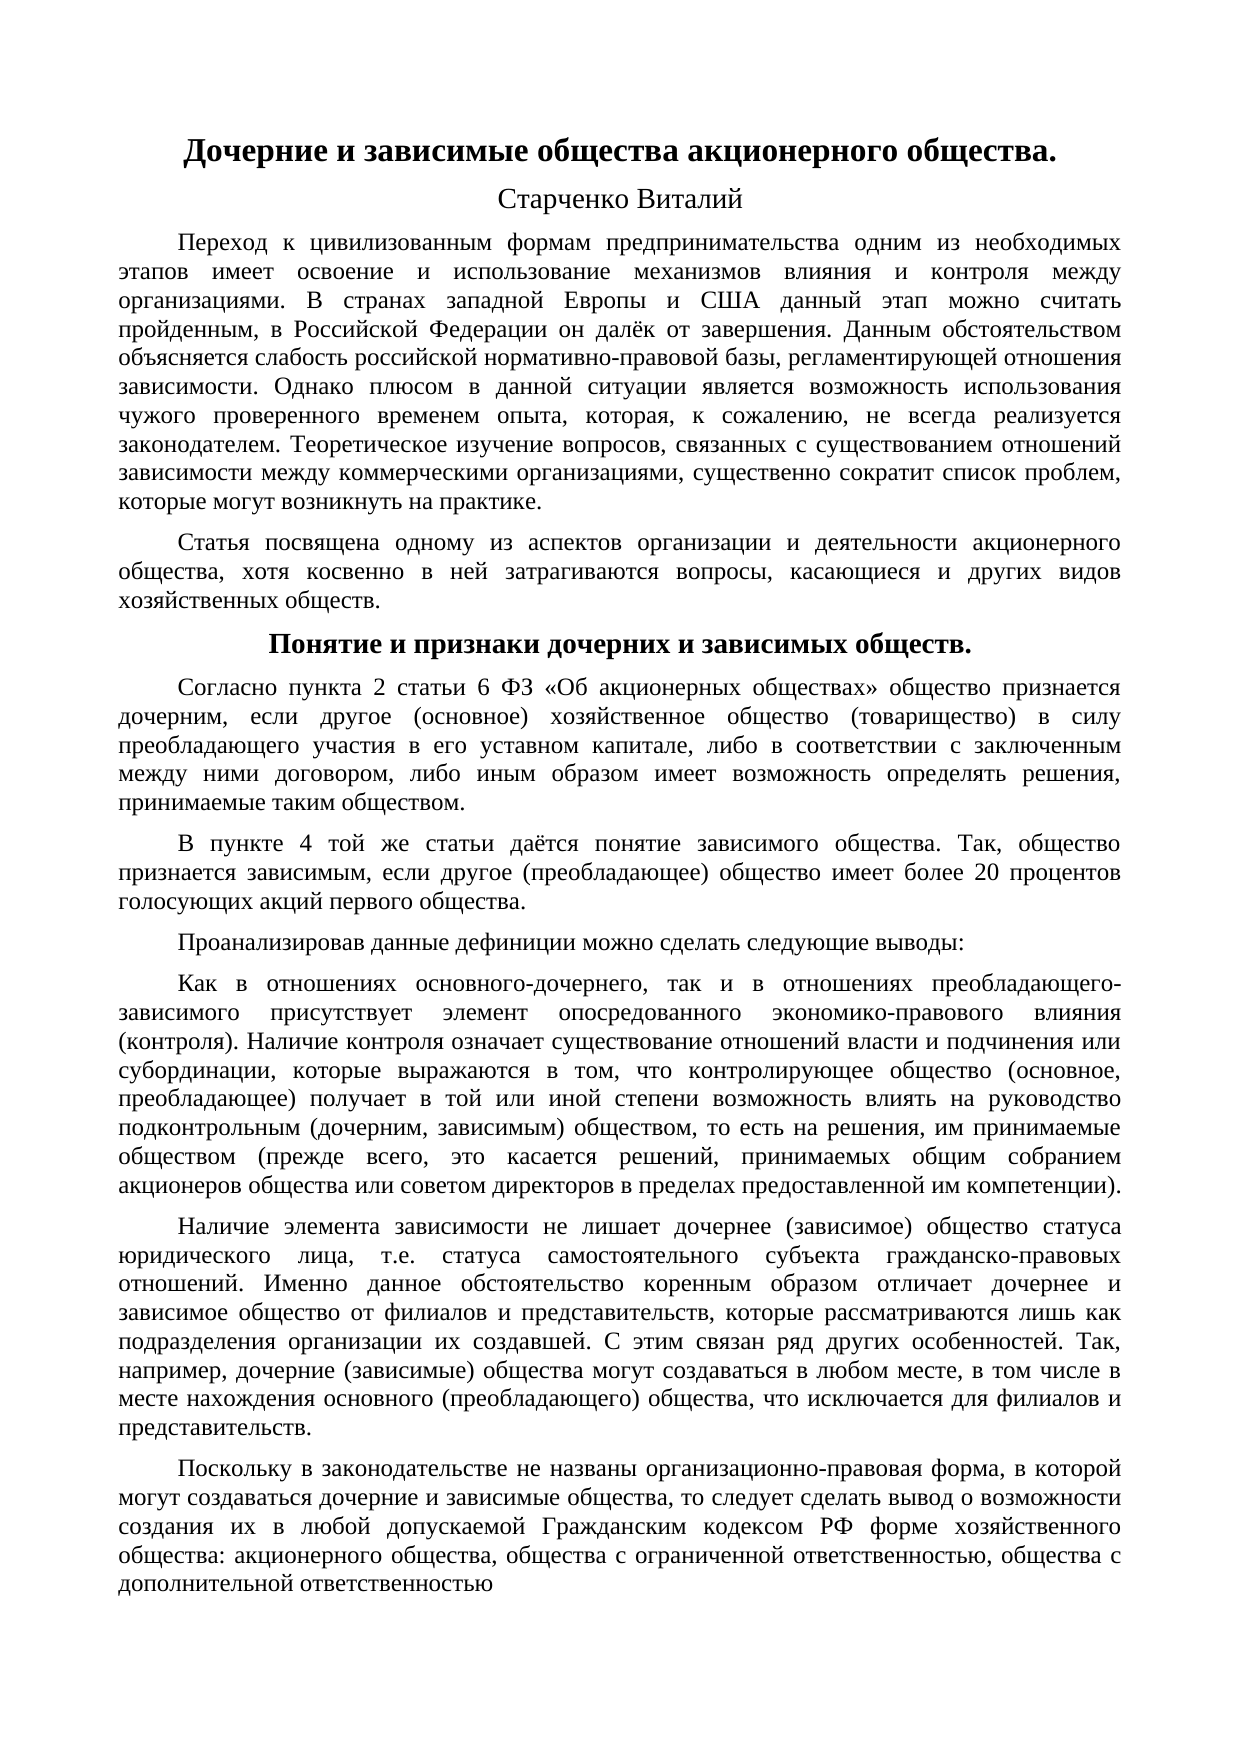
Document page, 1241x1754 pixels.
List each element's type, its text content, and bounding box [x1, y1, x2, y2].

text Дочерние и зависимые общества акционерного общества. [118, 131, 1122, 169]
text Переход к цивилизованным формам предпринимательства одним из необходимых этапов имеет освоение и использование механизмов влияния и контроля между организациями. В странах западной Европы и США данный этап можно считать пройденным, в Российской Федерации он далёк от завершения. Данным обстоятельством объясняется слабость российской нормативно-правовой базы, регламентирующей отношения зависимости. Однако плюсом в данной ситуации является возможность использования чужого проверенного временем опыта, которая, к сожалению, не всегда реализуется законодателем. Теоретическое изучение вопросов, связанных с существованием отношений зависимости между коммерческими организациями, существенно сократит список проблем, которые могут возникнуть на практике. [118, 227, 1122, 515]
text Наличие элемента зависимости не лишает дочернее (зависимое) общество статуса юридического лица, т.е. статуса самостоятельного субъекта гражданско-правовых отношений. Именно данное обстоятельство коренным образом отличает дочернее и зависимое общество от филиалов и представительств, которые рассматриваются лишь как подразделения организации их создавшей. С этим связан ряд других особенностей. Так, например, дочерние (зависимые) общества могут создаваться в любом месте, в том числе в месте нахождения основного (преобладающего) общества, что исключается для филиалов и представительств. [118, 1211, 1122, 1441]
text Понятие и признаки дочерних и зависимых обществ. [118, 626, 1122, 660]
text Статья посвящена одному из аспектов организации и деятельности акционерного общества, хотя косвенно в ней затрагиваются вопросы, касающиеся и других видов хозяйственных обществ. [118, 527, 1122, 614]
text Старченко Виталий [118, 181, 1122, 215]
text Как в отношениях основного-дочернего, так и в отношениях преобладающего-зависимого присутствует элемент опосредованного экономико-правового влияния (контроля). Наличие контроля означает существование отношений власти и подчинения или субординации, которые выражаются в том, что контролирующее общество (основное, преобладающее) получает в той или иной степени возможность влиять на руководство подконтрольным (дочерним, зависимым) обществом, то есть на решения, им принимаемые обществом (прежде всего, это касается решений, принимаемых общим собранием акционеров общества или советом директоров в пределах предоставленной им компетенции). [118, 968, 1122, 1198]
text Согласно пункта 2 статьи 6 ФЗ «Об акционерных обществах» общество признается дочерним, если другое (основное) хозяйственное общество (товарищество) в силу преобладающего участия в его уставном капитале, либо в соответствии с заключенным между ними договором, либо иным образом имеет возможность определять решения, принимаемые таким обществом. [118, 672, 1122, 816]
text Поскольку в законодательстве не названы организационно-правовая форма, в которой могут создаваться дочерние и зависимые общества, то следует сделать вывод о возможности создания их в любой допускаемой Гражданским кодексом РФ форме хозяйственного общества: акционерного общества, общества с ограниченной ответственностью, общества с дополнительной ответственностью [118, 1453, 1122, 1597]
text В пункте 4 той же статьи даётся понятие зависимого общества. Так, общество признается зависимым, если другое (преобладающее) общество имеет более 20 процентов голосующих акций первого общества. [118, 828, 1122, 915]
text Проанализировав данные дефиниции можно сделать следующие выводы: [118, 927, 1122, 956]
